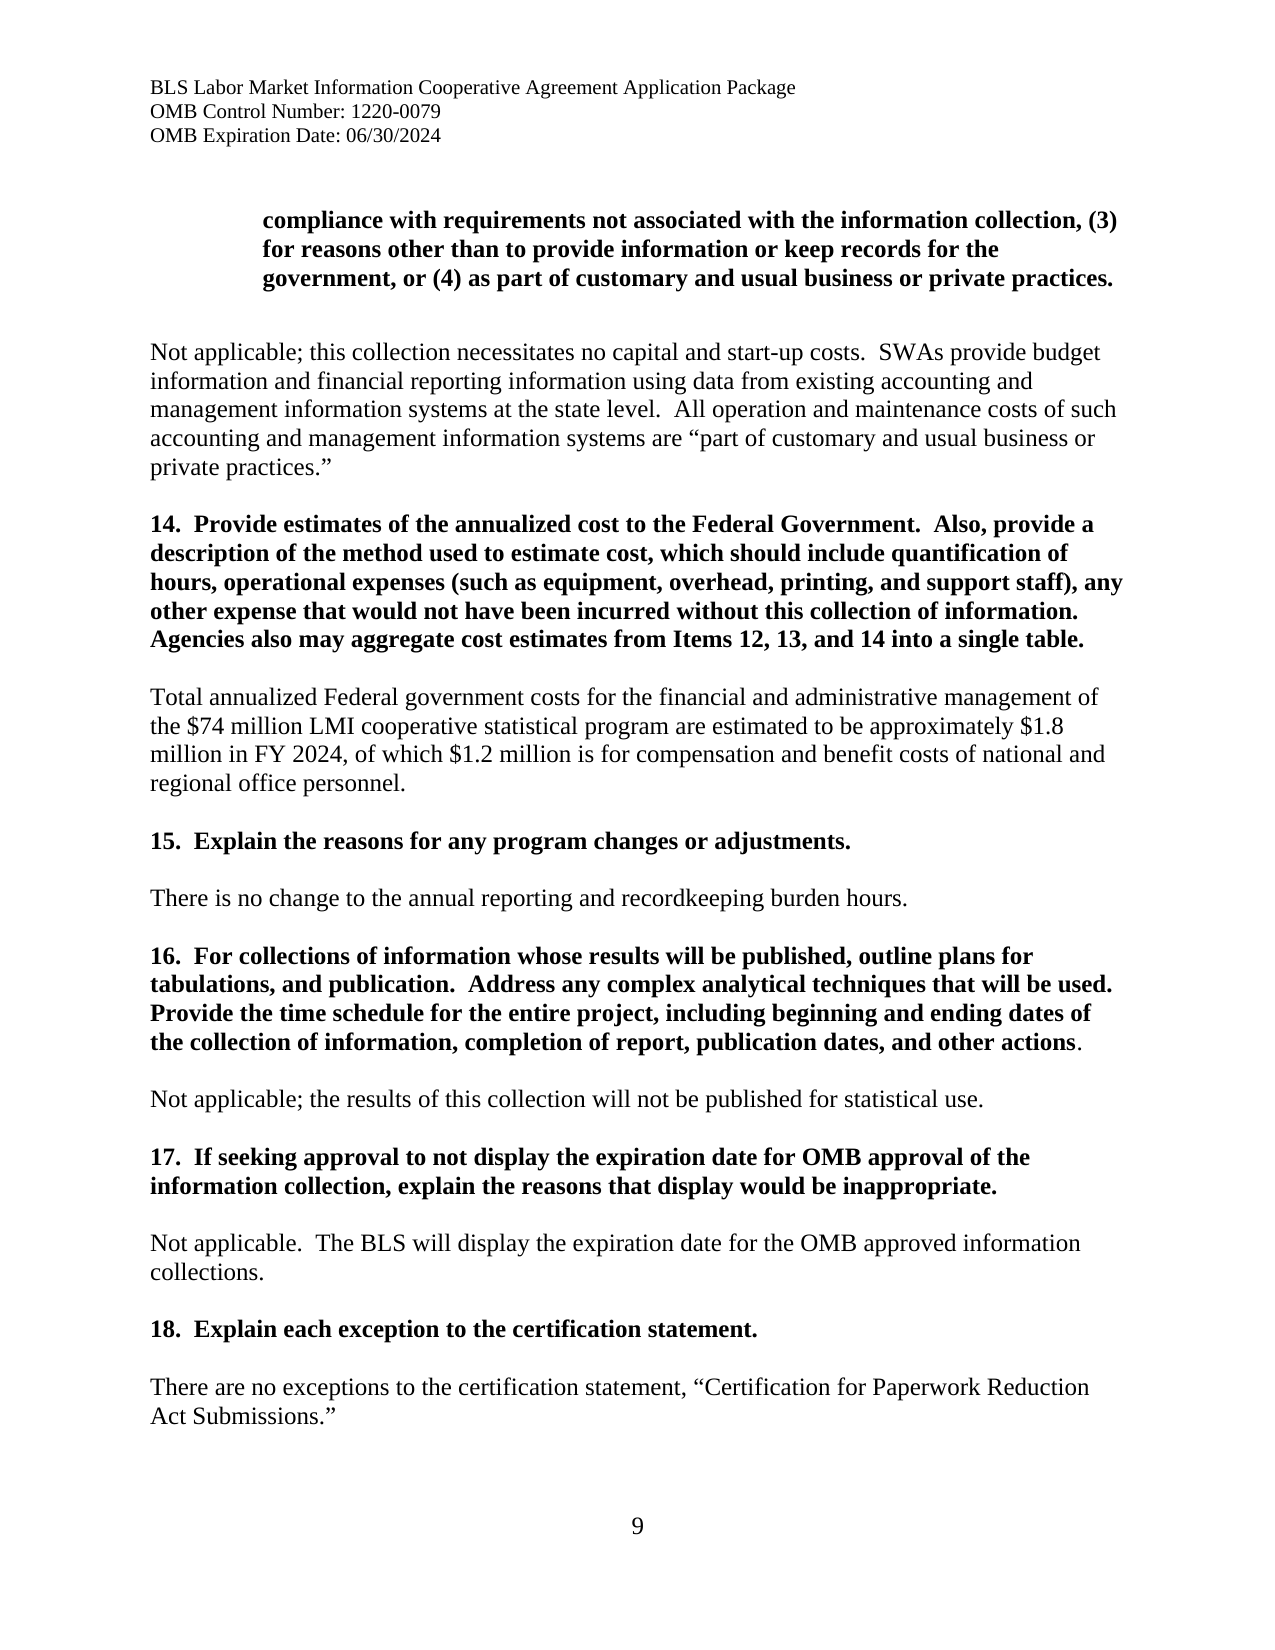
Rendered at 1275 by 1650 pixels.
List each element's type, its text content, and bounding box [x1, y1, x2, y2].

text 18. Explain each exception to the certification statement. [150, 1314, 1125, 1343]
text 16. For collections of information whose results will be published, outline plans for tabulations, and publication. Address any complex analytical techniques that will be used. Provide the time schedule for the entire project, including beginning and ending dates of the collection of information, completion of report, publication dates, and other actions. [150, 941, 1125, 1056]
text Not applicable; this collection necessitates no capital and start-up costs. SWAs provide budget information and financial reporting information using data from existing accounting and management information systems at the state level. All operation and maintenance costs of such accounting and management information systems are “part of customary and usual business or private practices.” [150, 337, 1125, 481]
text 15. Explain the reasons for any program changes or adjustments. [150, 826, 1125, 854]
text Not applicable; the results of this collection will not be published for statistical use. [150, 1084, 1125, 1113]
text Total annualized Federal government costs for the financial and administrative management of the $74 million LMI cooperative statistical program are estimated to be approximately $1.8 million in FY 2024, of which $1.2 million is for compensation and benefit costs of national and regional office personnel. [150, 682, 1125, 797]
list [225, 205, 1125, 292]
text 14. Provide estimates of the annualized cost to the Federal Government. Also, provide a description of the method used to estimate cost, which should include quantification of hours, operational expenses (such as equipment, overhead, printing, and support staff), any other expense that would not have been incurred without this collection of information. Agencies also may aggregate cost estimates from Items 12, 13, and 14 into a single table. [150, 509, 1125, 653]
text Not applicable. The BLS will display the expiration date for the OMB approved information collections. [150, 1228, 1125, 1286]
text There is no change to the annual reporting and recordkeeping burden hours. [150, 883, 1125, 912]
text 17. If seeking approval to not display the expiration date for OMB approval of the information collection, explain the reasons that display would be inappropriate. [150, 1142, 1125, 1199]
text There are no exceptions to the certification statement, “Certification for Paperwork Reduction Act Submissions.” [150, 1372, 1125, 1429]
